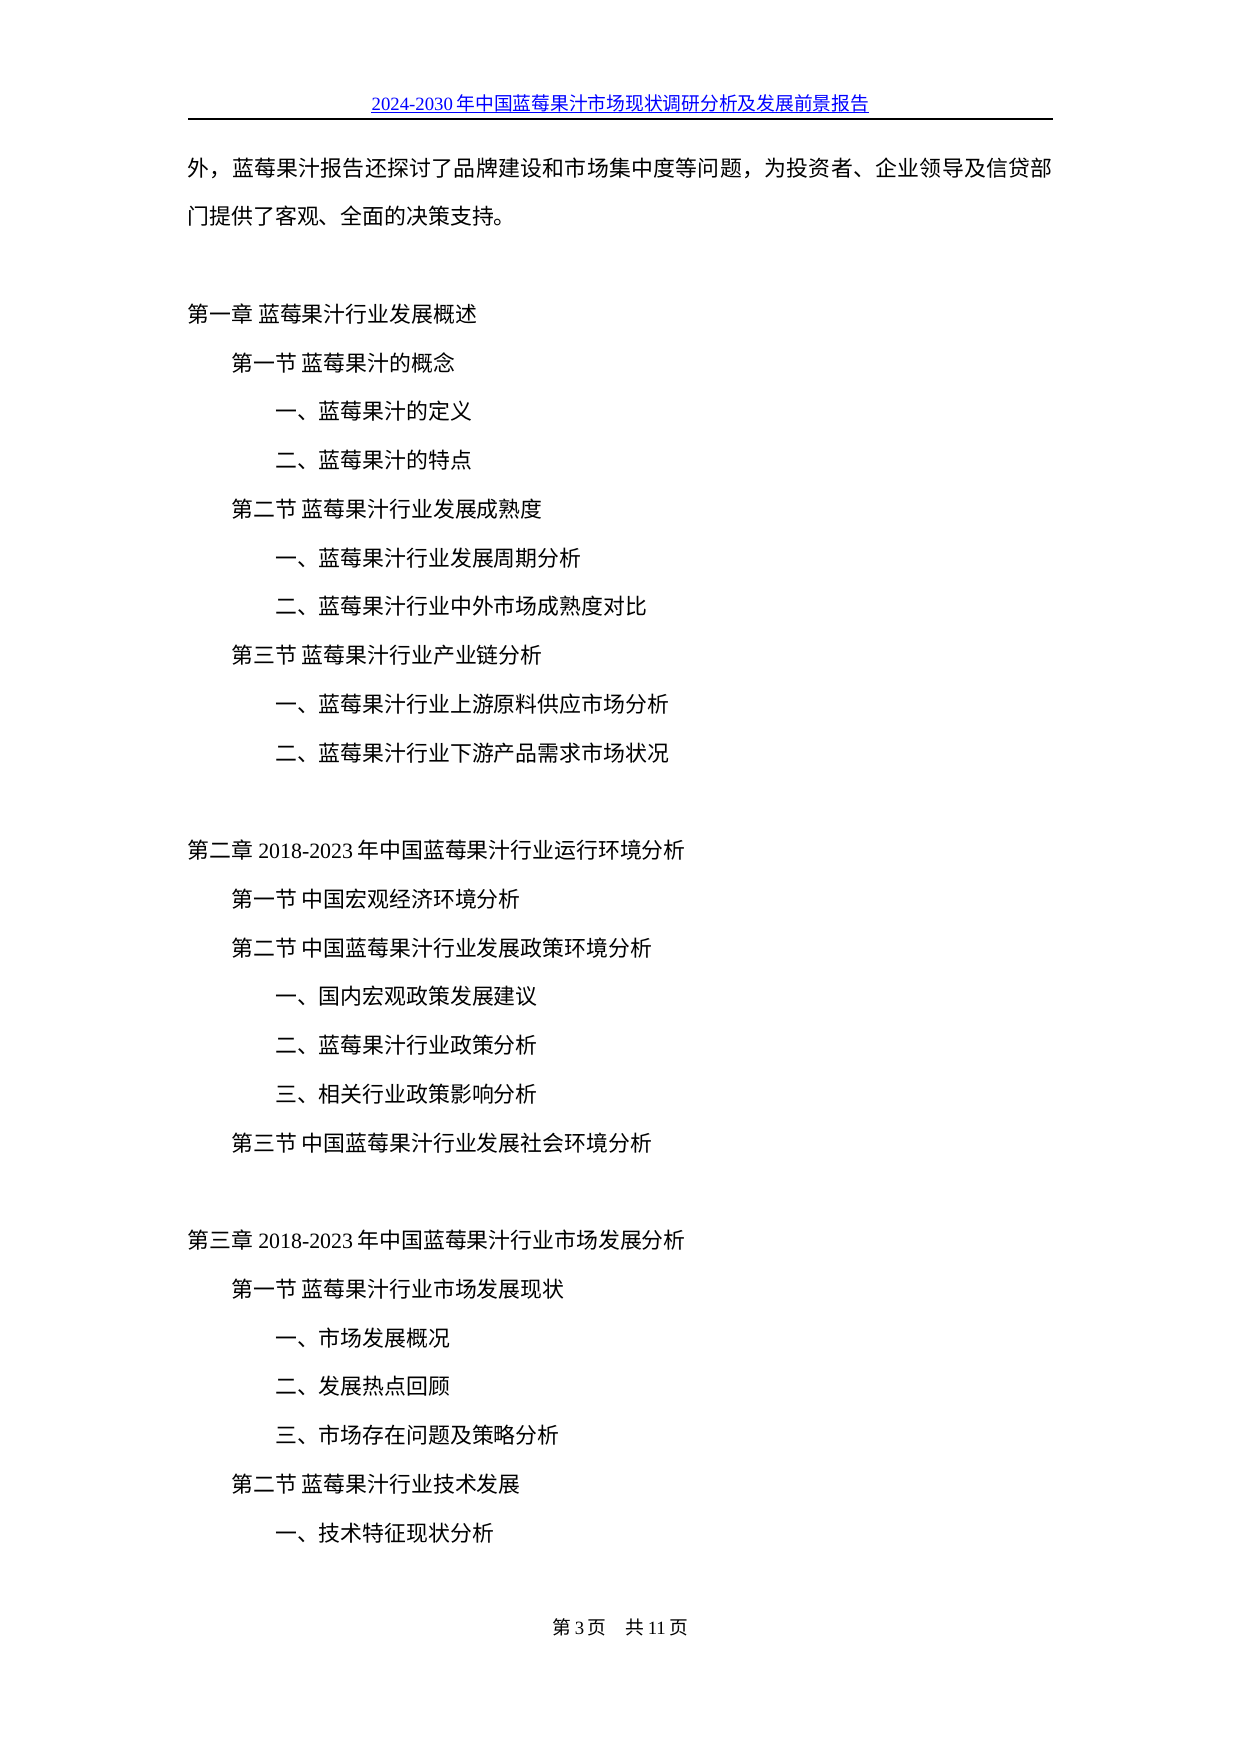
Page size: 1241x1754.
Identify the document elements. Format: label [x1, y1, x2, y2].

text [187, 150, 1053, 1548]
